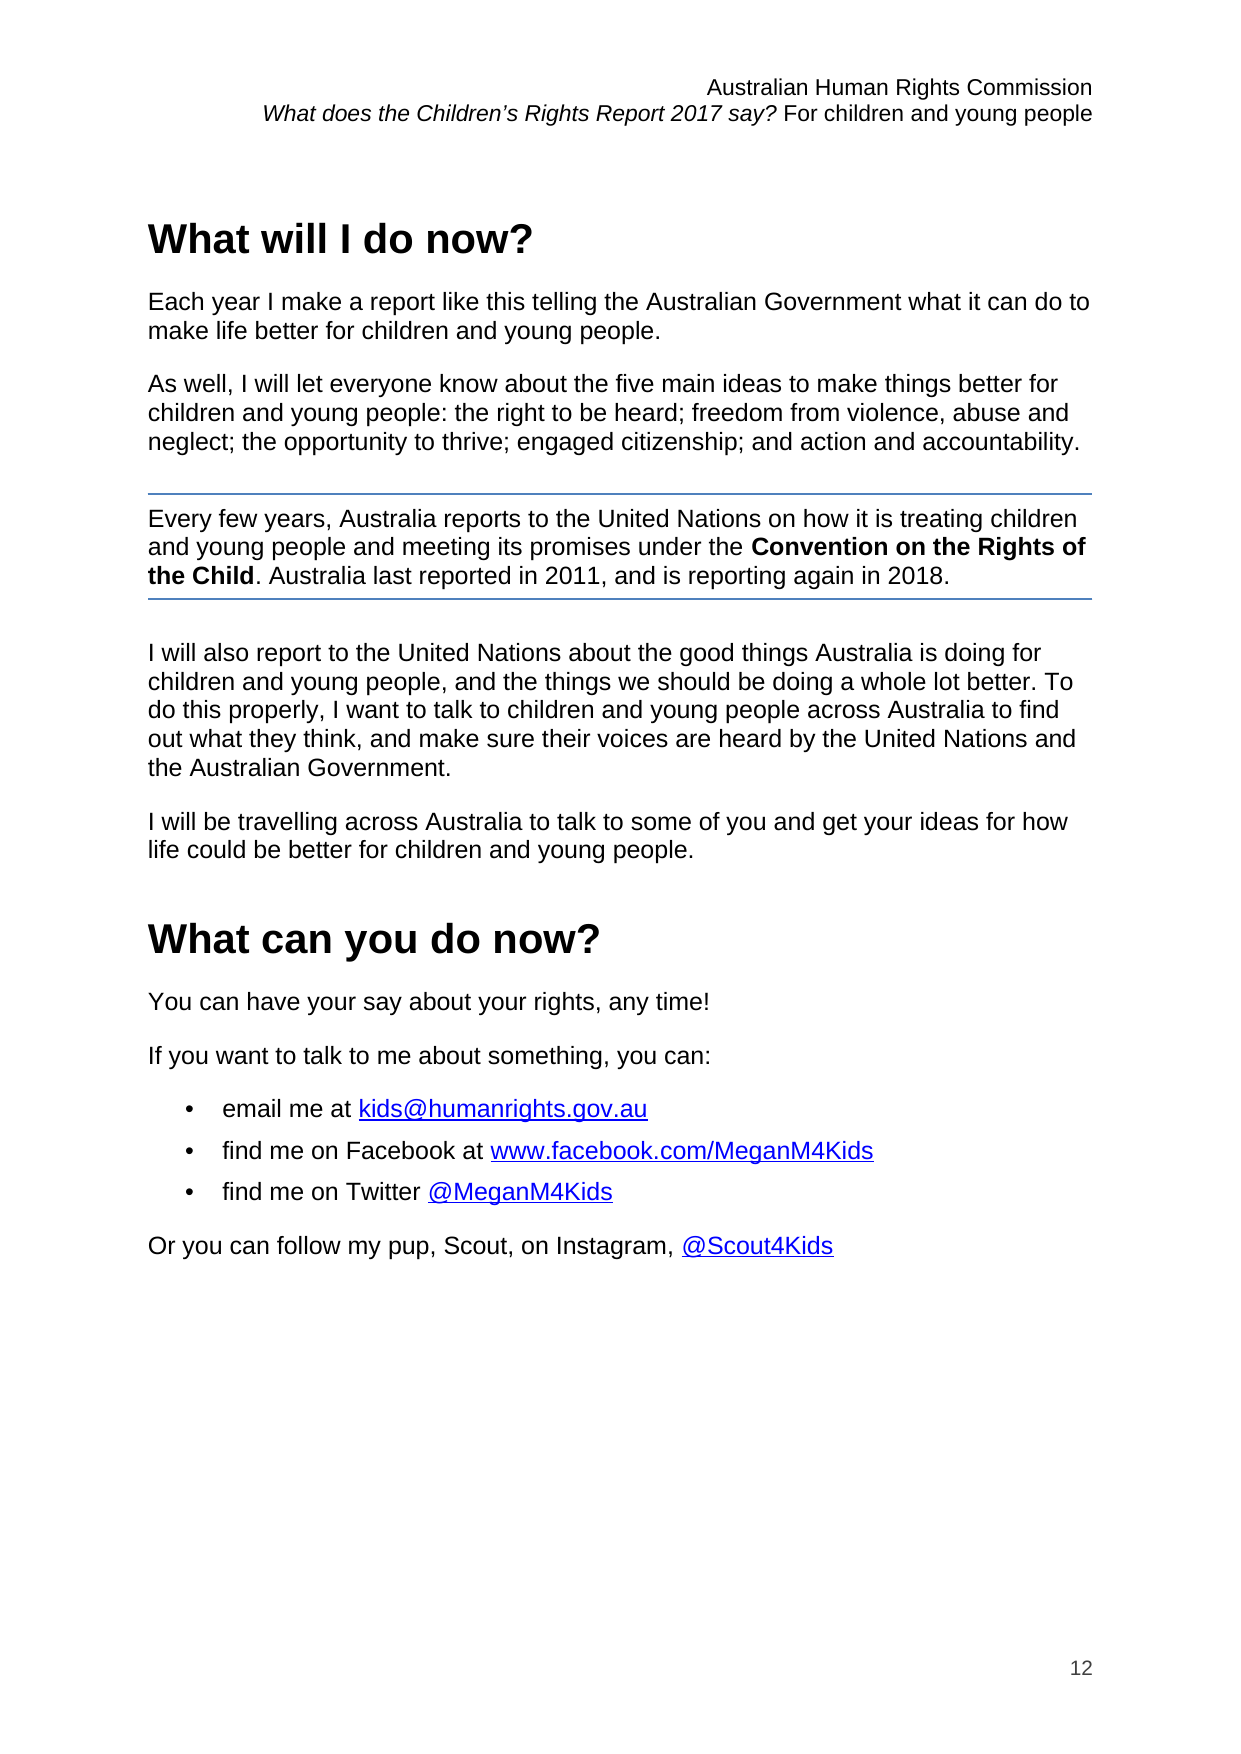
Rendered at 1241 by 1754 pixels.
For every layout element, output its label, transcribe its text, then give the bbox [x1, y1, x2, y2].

text Or you can follow my pup, Scout, on Instagram, @Scout4Kids [148, 1231, 1092, 1259]
text I will be travelling across Australia to talk to some of you and get your ideas for how life could be better for children and young people. [148, 807, 1092, 864]
text email me at kids@humanrights.gov.au [185, 1094, 1092, 1123]
text As well, I will let everyone know about the five main ideas to make things better for children and young people: the right to be heard; freedom from violence, abuse and neglect; the opportunity to thrive; engaged citizenship; and action and accountability. [148, 369, 1092, 456]
text find me on Facebook at www.facebook.com/MeganM4Kids [185, 1136, 1092, 1164]
subtitle What can you do now? [148, 914, 1092, 962]
text You can have your say about your rights, any time! [148, 987, 1092, 1016]
text find me on Twitter @MeganM4Kids [185, 1177, 1092, 1206]
text Each year I make a report like this telling the Australian Government what it can do to make life better for children and young people. [148, 287, 1092, 344]
subtitle What will I do now? [148, 214, 1092, 262]
text I will also report to the United Nations about the good things Australia is doing for children and young people, and the things we should be doing a whole lot better. To do this properly, I want to talk to children and young people across Australia to find out what they think, and make sure their voices are heard by the United Nations and the Australian Government. [148, 638, 1092, 782]
text If you want to talk to me about something, you can: [148, 1041, 1092, 1069]
text Every few years, Australia reports to the United Nations on how it is treating children and young people and meeting its promises under the Convention on the Rights of the Child. Australia last reported in 2011, and is reporting again in 2018. [148, 495, 1092, 598]
